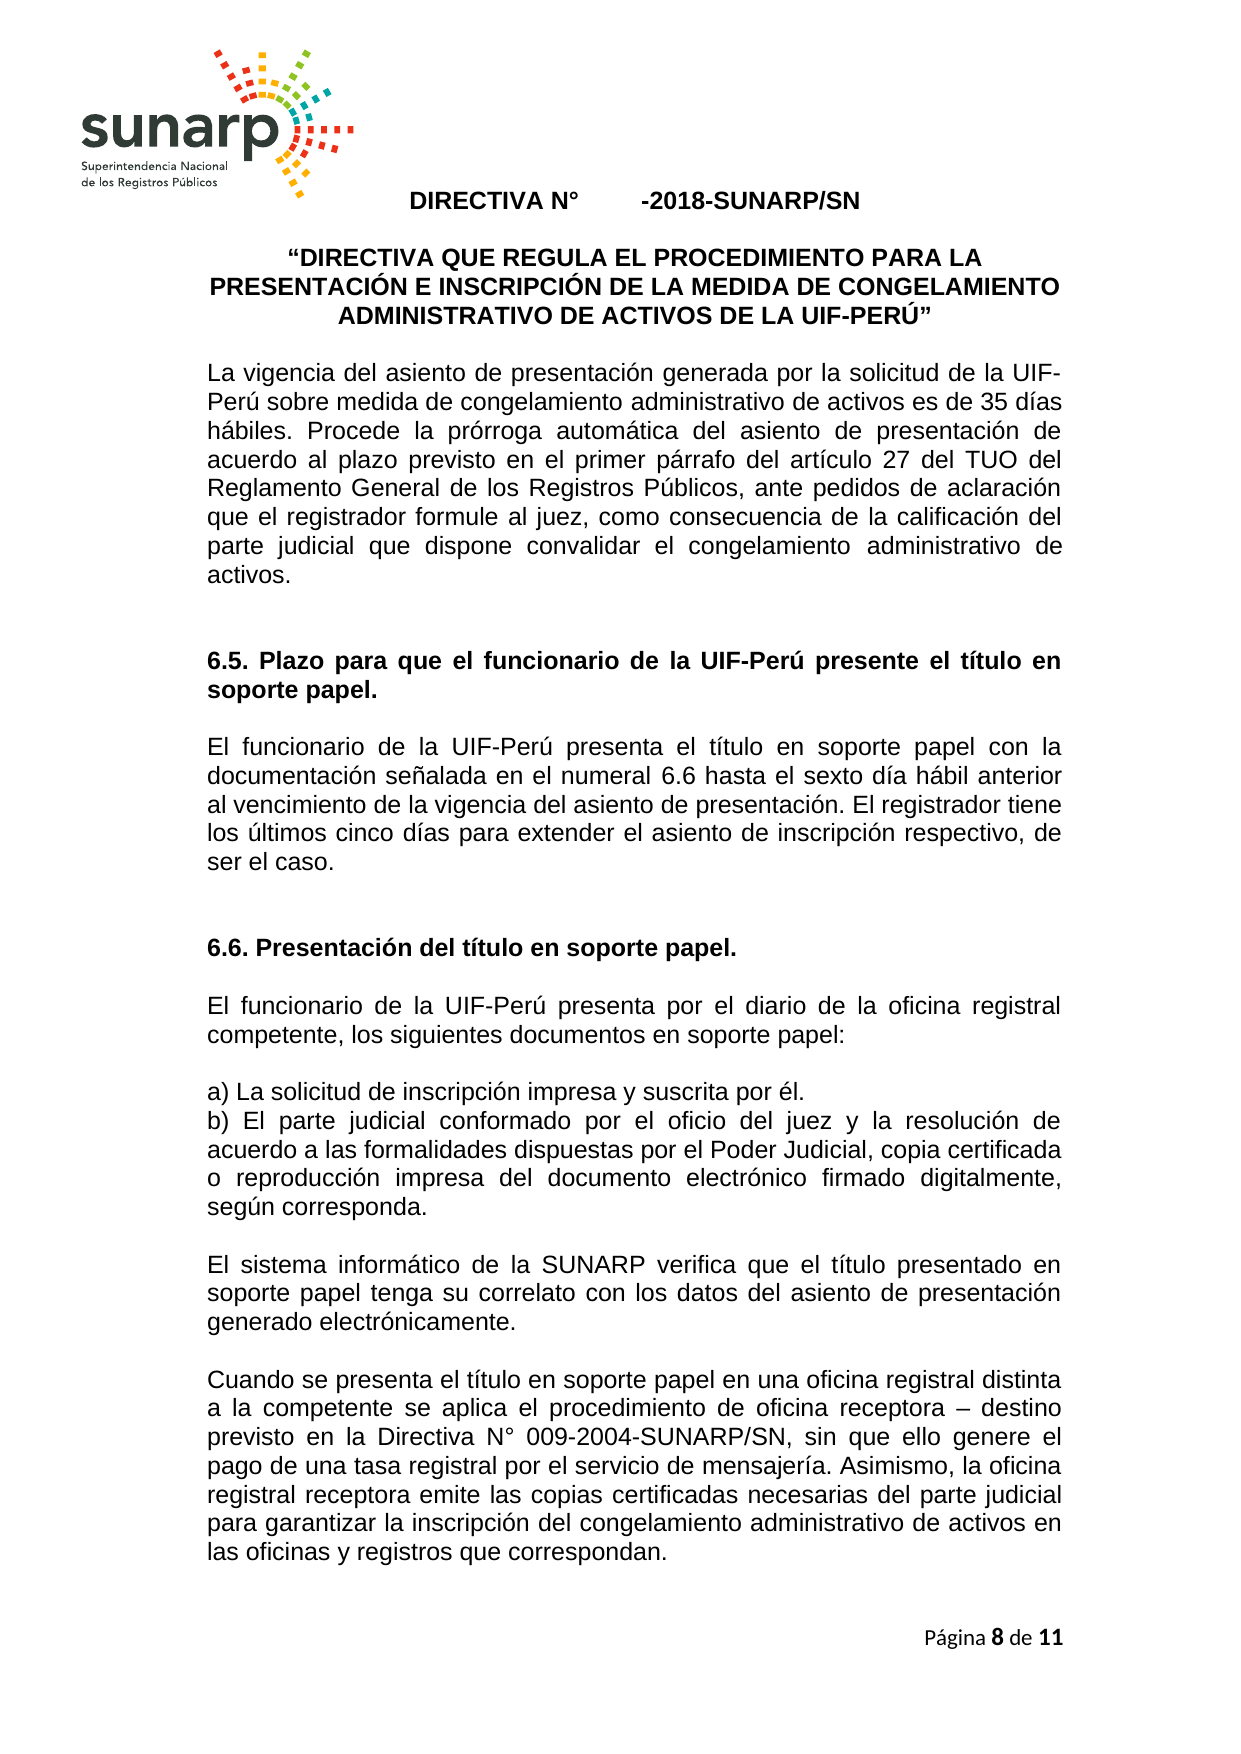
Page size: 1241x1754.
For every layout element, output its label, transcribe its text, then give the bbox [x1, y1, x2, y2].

text El funcionario de la UIF-Perú presenta por el diario de la oficina registral competente, los siguientes documentos en soporte papel: [207, 991, 1063, 1048]
text Cuando se presenta el título en soporte papel en una oficina registral distinta a la competente se aplica el procedimiento de oficina receptora – destino previsto en la Directiva N° 009-2004-SUNARP/SN, sin que ello genere el pago de una tasa registral por el servicio de mensajería. Asimismo, la oficina registral receptora emite las copias certificadas necesarias del parte judicial para garantizar la inscripción del congelamiento administrativo de activos en las oficinas y registros que correspondan. [207, 1365, 1063, 1566]
text El sistema informático de la SUNARP verifica que el título presentado en soporte papel tenga su correlato con los datos del asiento de presentación generado electrónicamente. [207, 1250, 1063, 1336]
text 6.6. Presentación del título en soporte papel. [207, 933, 1063, 962]
text El funcionario de la UIF-Perú presenta el título en soporte papel con la documentación señalada en el numeral 6.6 hasta el sexto día hábil anterior al vencimiento de la vigencia del asiento de presentación. El registrador tiene los últimos cinco días para extender el asiento de inscripción respectivo, de ser el caso. [207, 732, 1063, 876]
text b) El parte judicial conformado por el oficio del juez y la resolución de acuerdo a las formalidades dispuestas por el Poder Judicial, copia certificada o reproducción impresa del documento electrónico firmado digitalmente, según corresponda. [207, 1106, 1063, 1221]
text a) La solicitud de inscripción impresa y suscrita por él. [207, 1077, 1063, 1106]
text La vigencia del asiento de presentación generada por la solicitud de la UIF-Perú sobre medida de congelamiento administrativo de activos es de 35 días hábiles. Procede la prórroga automática del asiento de presentación de acuerdo al plazo previsto en el primer párrafo del artículo 27 del TUO del Reglamento General de los Registros Públicos, ante pedidos de aclaración que el registrador formule al juez, como consecuencia de la calificación del parte judicial que dispone convalidar el congelamiento administrativo de activos. [207, 358, 1063, 588]
text 6.5. Plazo para que el funcionario de la UIF-Perú presente el título en soporte papel. [207, 646, 1063, 703]
